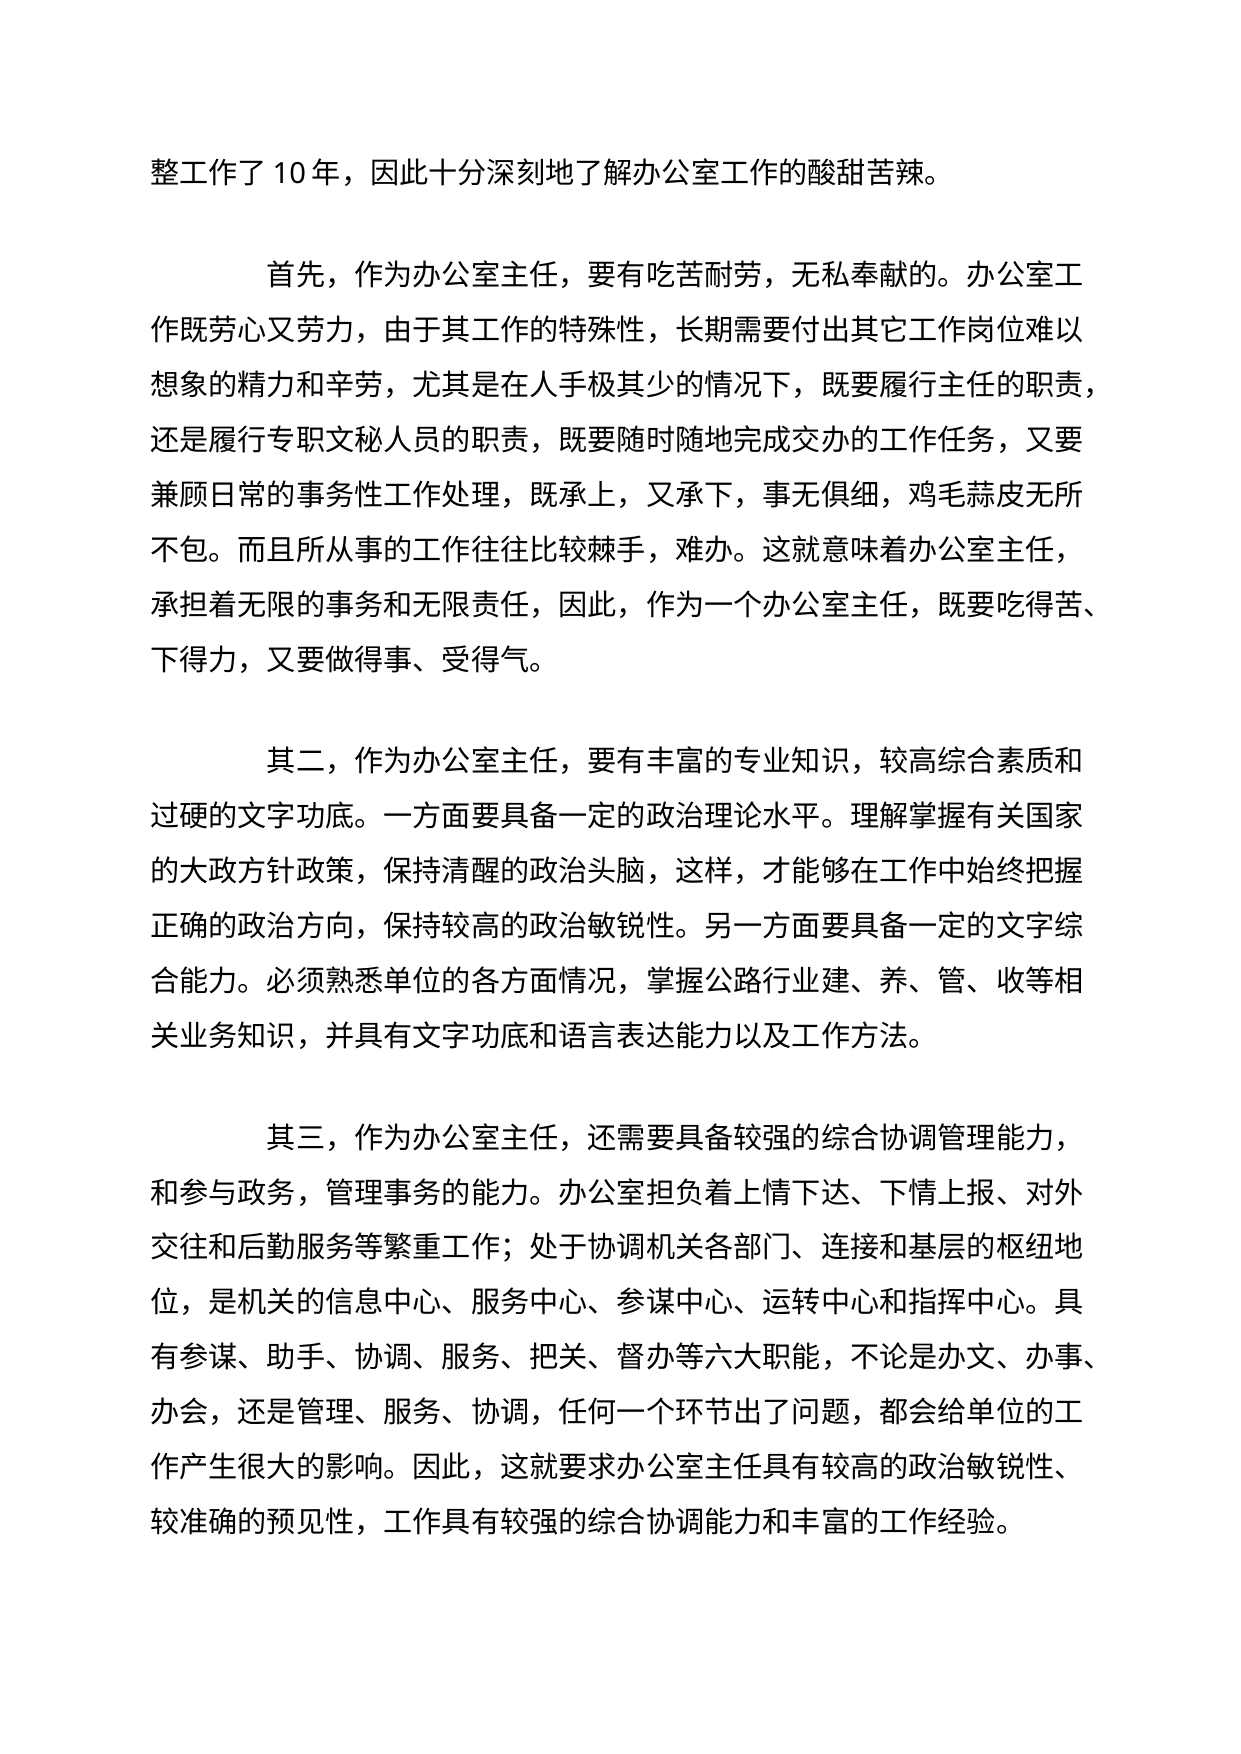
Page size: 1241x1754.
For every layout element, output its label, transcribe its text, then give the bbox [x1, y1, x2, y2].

text 其三，作为办公室主任，还需要具备较强的综合协调管理能力，和参与政务，管理事务的能力。办公室担负着上情下达、下情上报、对外交往和后勤服务等繁重工作；处于协调机关各部门、连接和基层的枢纽地位，是机关的信息中心、服务中心、参谋中心、运转中心和指挥中心。具有参谋、助手、协调、服务、把关、督办等六大职能，不论是办文、办事、办会，还是管理、服务、协调，任何一个环节出了问题，都会给单位的工作产生很大的影响。因此，这就要求办公室主任具有较高的政治敏锐性、较准确的预见性，工作具有较强的综合协调能力和丰富的工作经验。 [150, 1114, 1090, 1541]
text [150, 150, 1090, 192]
text 首先，作为办公室主任，要有吃苦耐劳，无私奉献的。办公室工作既劳心又劳力，由于其工作的特殊性，长期需要付出其它工作岗位难以想象的精力和辛劳，尤其是在人手极其少的情况下，既要履行主任的职责，还是履行专职文秘人员的职责，既要随时随地完成交办的工作任务，又要兼顾日常的事务性工作处理，既承上，又承下，事无俱细，鸡毛蒜皮无所不包。而且所从事的工作往往比较棘手，难办。这就意味着办公室主任，承担着无限的事务和无限责任，因此，作为一个办公室主任，既要吃得苦、下得力，又要做得事、受得气。 [150, 252, 1090, 678]
text 其二，作为办公室主任，要有丰富的专业知识，较高综合素质和过硬的文字功底。一方面要具备一定的政治理论水平。理解掌握有关国家的大政方针政策，保持清醒的政治头脑，这样，才能够在工作中始终把握正确的政治方向，保持较高的政治敏锐性。另一方面要具备一定的文字综合能力。必须熟悉单位的各方面情况，掌握公路行业建、养、管、收等相关业务知识，并具有文字功底和语言表达能力以及工作方法。 [150, 738, 1090, 1055]
